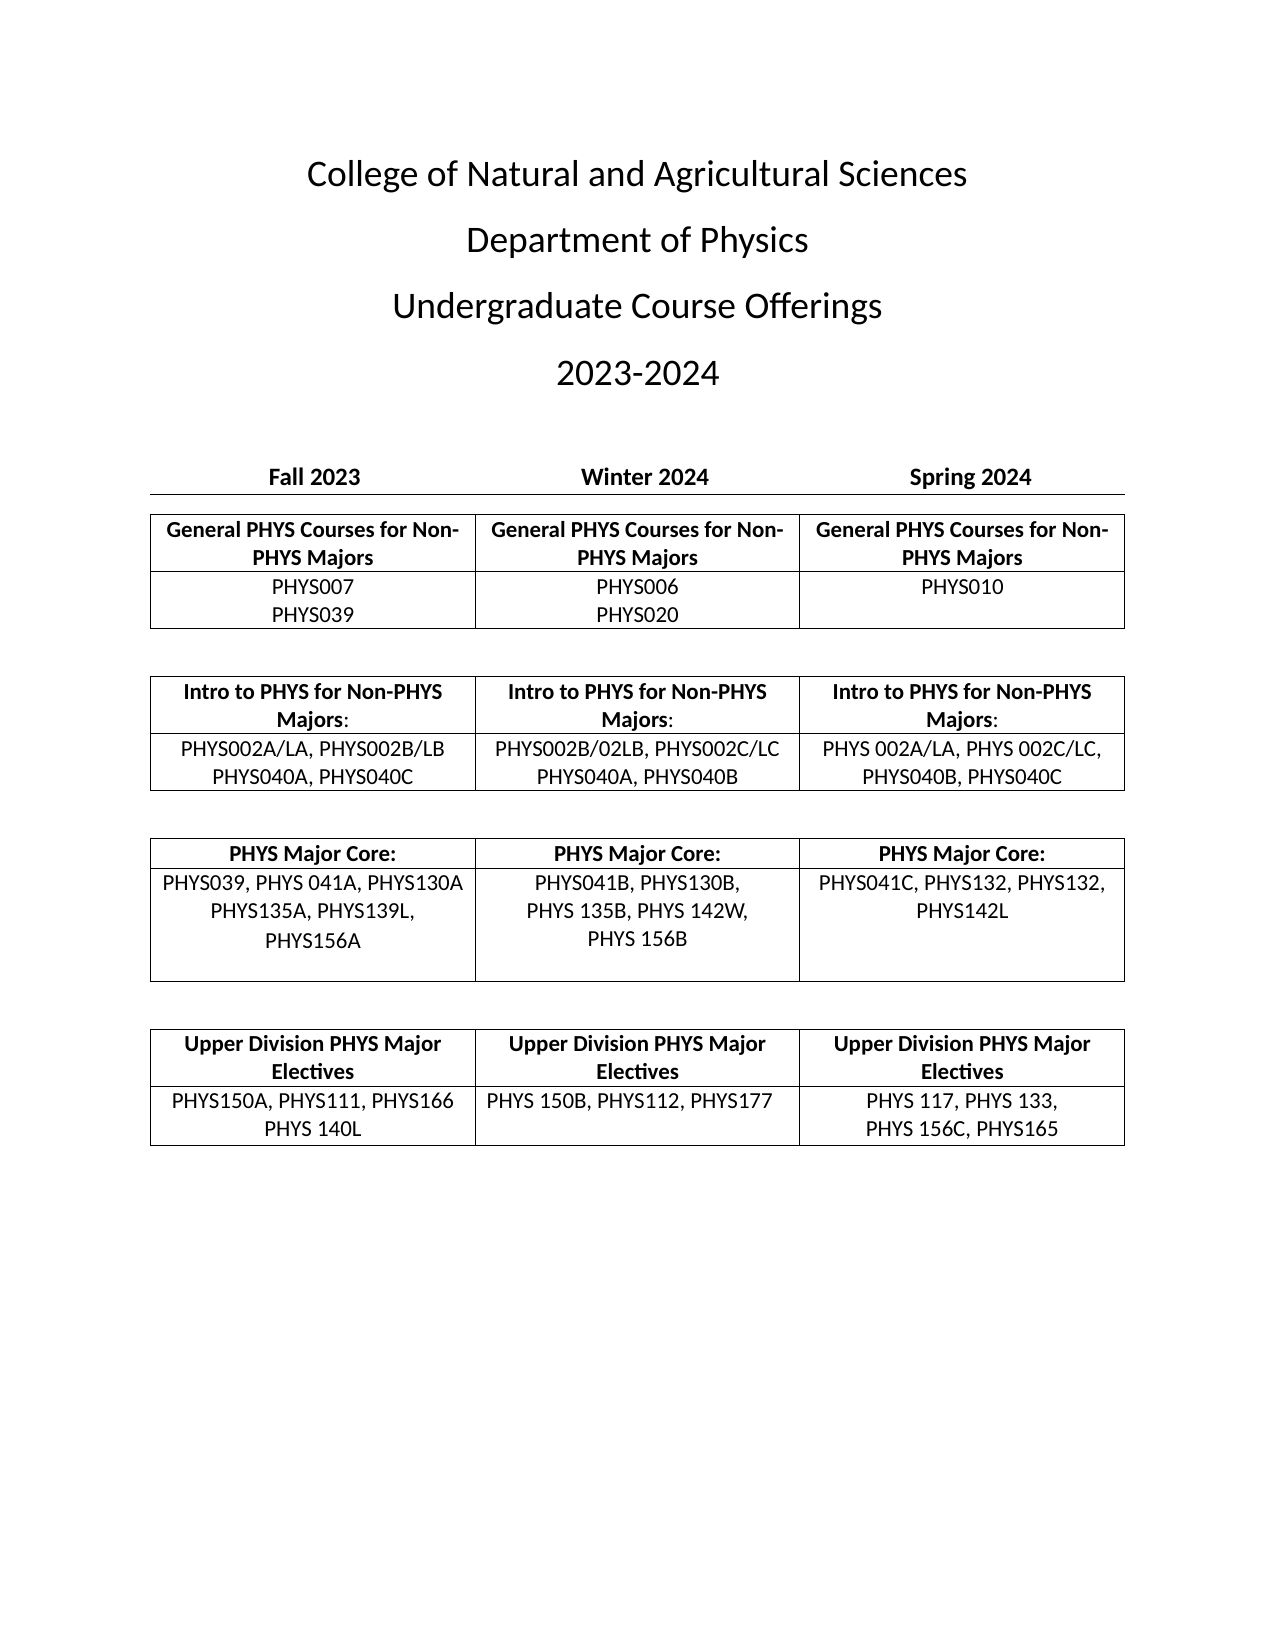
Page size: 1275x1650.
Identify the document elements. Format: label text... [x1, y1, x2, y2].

table_header Intro to PHYS for Non-PHYS Majors: [476, 677, 799, 733]
table_cell PHYS 002A/LA, PHYS 002C/LC, PHYS040B, PHYS040C [800, 734, 1124, 790]
table_header Upper Division PHYS Major Electives [476, 1030, 799, 1086]
table_cell PHYS002A/LA, PHYS002B/LB PHYS040A, PHYS040C [151, 734, 475, 790]
table_cell PHYS006 PHYS020 [476, 572, 799, 628]
table_header Intro to PHYS for Non-PHYS Majors: [800, 677, 1124, 733]
table_cell PHYS041B, PHYS130B, PHYS 135B, PHYS 142W, PHYS 156B [476, 869, 799, 981]
text College of Natural and Agricultural Sciences [150, 150, 1125, 196]
table_cell PHYS039, PHYS 041A, PHYS130A PHYS135A, PHYS139L, PHYS156A [151, 869, 475, 981]
text 2023-2024 [150, 348, 1125, 394]
table_cell PHYS010 [800, 572, 1124, 628]
table_header General PHYS Courses for Non-PHYS Majors [151, 515, 475, 571]
table_header Intro to PHYS for Non-PHYS Majors: [151, 677, 475, 733]
table_header General PHYS Courses for Non-PHYS Majors [800, 515, 1124, 571]
text Fall 2023 Winter 2024 Spring 2024 [150, 461, 1125, 494]
text Undergraduate Course Offerings [150, 282, 1125, 328]
table_header PHYS Major Core: [800, 839, 1124, 867]
text Department of Physics [150, 216, 1125, 262]
table_header PHYS Major Core: [151, 839, 475, 867]
table_header PHYS Major Core: [476, 839, 799, 867]
table_cell PHYS 150B, PHYS112, PHYS177 [476, 1087, 799, 1145]
table_cell PHYS041C, PHYS132, PHYS132, PHYS142L [800, 869, 1124, 981]
table_header Upper Division PHYS Major Electives [800, 1030, 1124, 1086]
table_header Upper Division PHYS Major Electives [151, 1030, 475, 1086]
table_cell PHYS002B/02LB, PHYS002C/LC PHYS040A, PHYS040B [476, 734, 799, 790]
table_header General PHYS Courses for Non-PHYS Majors [476, 515, 799, 571]
table_cell PHYS150A, PHYS111, PHYS166 PHYS 140L [151, 1087, 475, 1145]
table_cell PHYS 117, PHYS 133, PHYS 156C, PHYS165 [800, 1087, 1124, 1145]
table_cell PHYS007 PHYS039 [151, 572, 475, 628]
